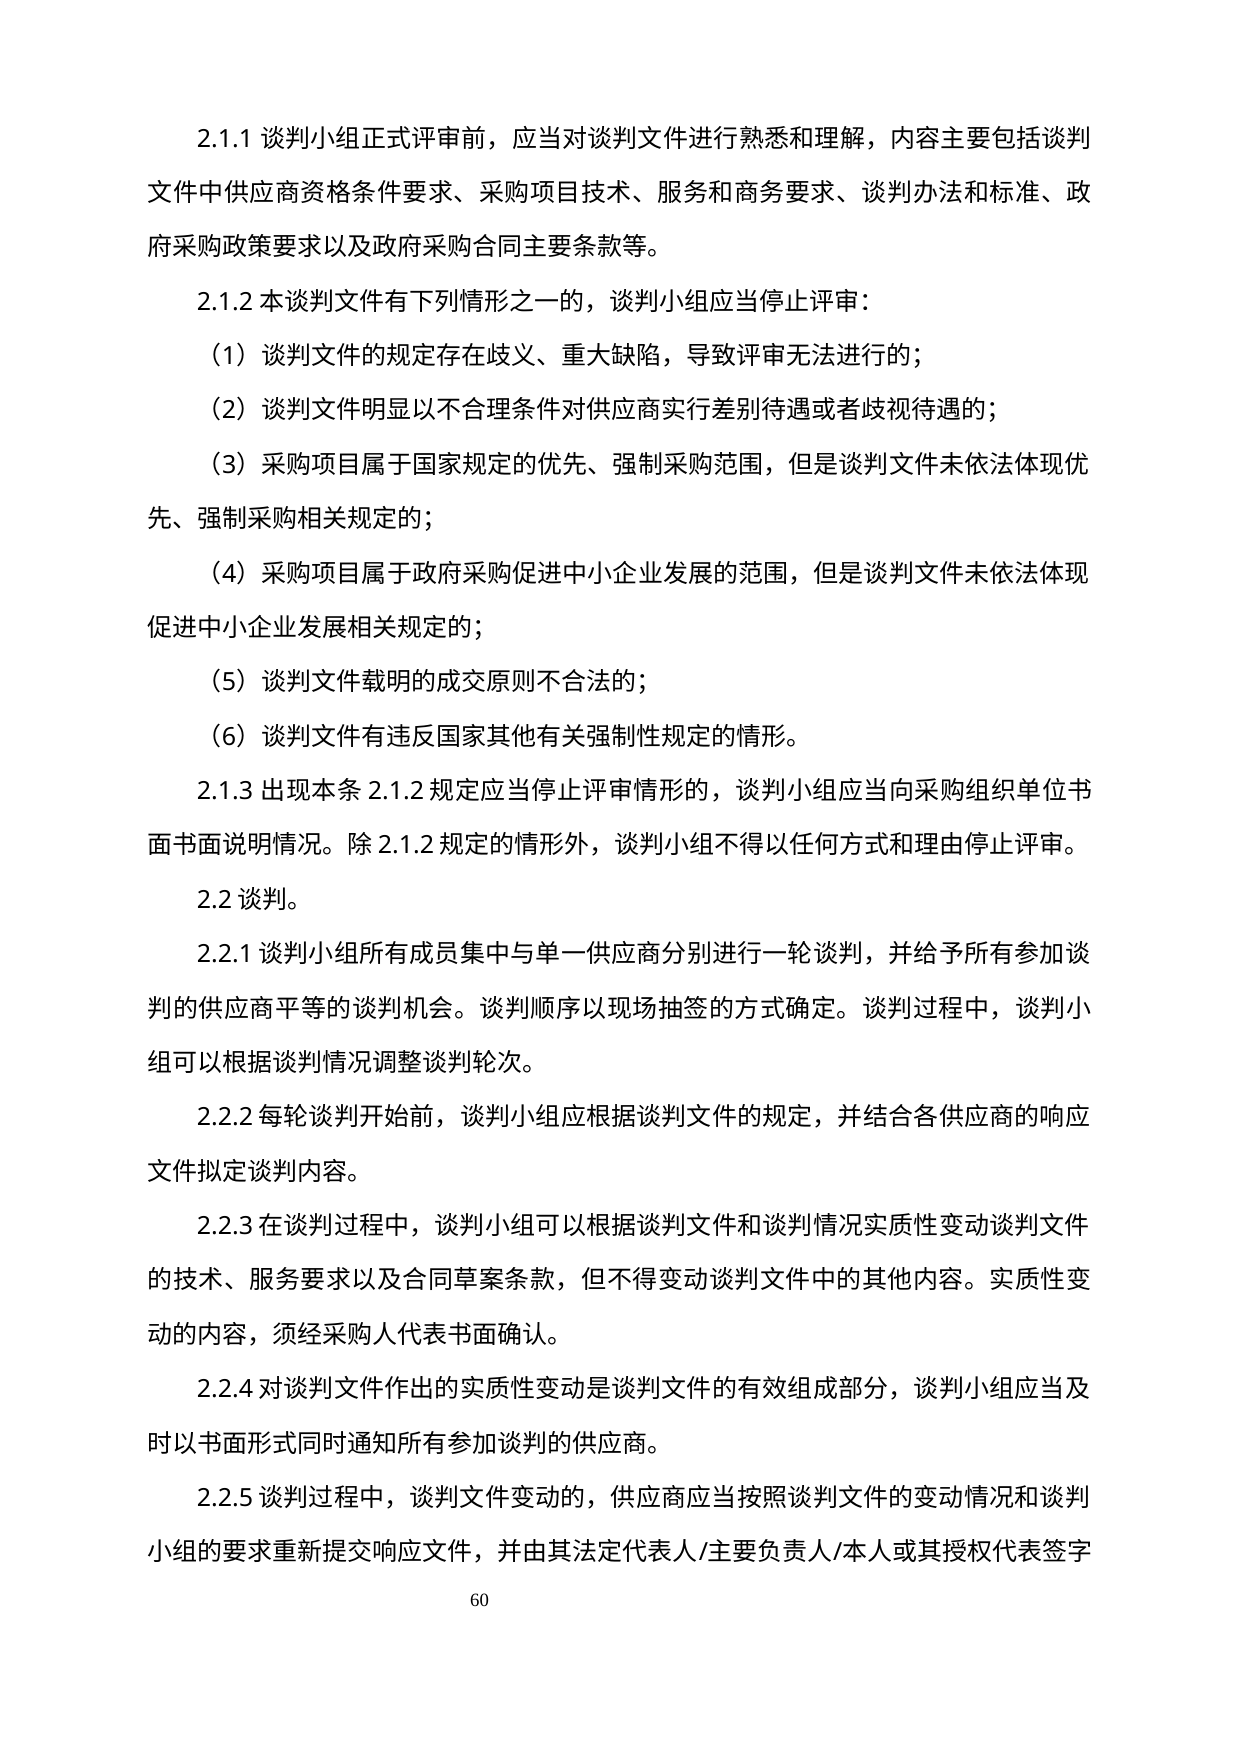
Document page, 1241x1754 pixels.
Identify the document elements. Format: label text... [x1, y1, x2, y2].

subtitle （2）谈判文件明显以不合理条件对供应商实行差别待遇或者歧视待遇的； [148, 390, 1092, 426]
subtitle （1）谈判文件的规定存在歧义、重大缺陷，导致评审无法进行的； [148, 336, 1092, 372]
subtitle （4）采购项目属于政府采购促进中小企业发展的范围，但是谈判文件未依法体现促进中小企业发展相关规定的； [148, 553, 1092, 644]
subtitle 2.1.2 本谈判文件有下列情形之一的，谈判小组应当停止评审： [148, 281, 1092, 317]
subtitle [148, 1477, 1092, 1568]
subtitle 2.2.2每轮谈判开始前，谈判小组应根据谈判文件的规定，并结合各供应商的响应文件拟定谈判内容。 [148, 1097, 1092, 1187]
subtitle （6）谈判文件有违反国家其他有关强制性规定的情形。 [148, 716, 1092, 752]
subtitle 2.2.4对谈判文件作出的实质性变动是谈判文件的有效组成部分，谈判小组应当及时以书面形式同时通知所有参加谈判的供应商。 [148, 1369, 1092, 1459]
subtitle 2.1.1 谈判小组正式评审前，应当对谈判文件进行熟悉和理解，内容主要包括谈判文件中供应商资格条件要求、采购项目技术、服务和商务要求、谈判办法和标准、政府采购政策要求以及政府采购合同主要条款等。 [148, 118, 1092, 263]
subtitle 2.2.1谈判小组所有成员集中与单一供应商分别进行一轮谈判，并给予所有参加谈判的供应商平等的谈判机会。谈判顺序以现场抽签的方式确定。谈判过程中，谈判小组可以根据谈判情况调整谈判轮次。 [148, 934, 1092, 1079]
subtitle （5）谈判文件载明的成交原则不合法的； [148, 662, 1092, 698]
subtitle 2.1.3 出现本条2.1.2规定应当停止评审情形的，谈判小组应当向采购组织单位书面书面说明情况。除2.1.2规定的情形外，谈判小组不得以任何方式和理由停止评审。 [148, 771, 1092, 861]
subtitle 2.2谈判。 [148, 879, 1092, 916]
subtitle 2.2.3在谈判过程中，谈判小组可以根据谈判文件和谈判情况实质性变动谈判文件的技术、服务要求以及合同草案条款，但不得变动谈判文件中的其他内容。实质性变动的内容，须经采购人代表书面确认。 [148, 1206, 1092, 1351]
subtitle （3）采购项目属于国家规定的优先、强制采购范围，但是谈判文件未依法体现优先、强制采购相关规定的； [148, 444, 1092, 535]
